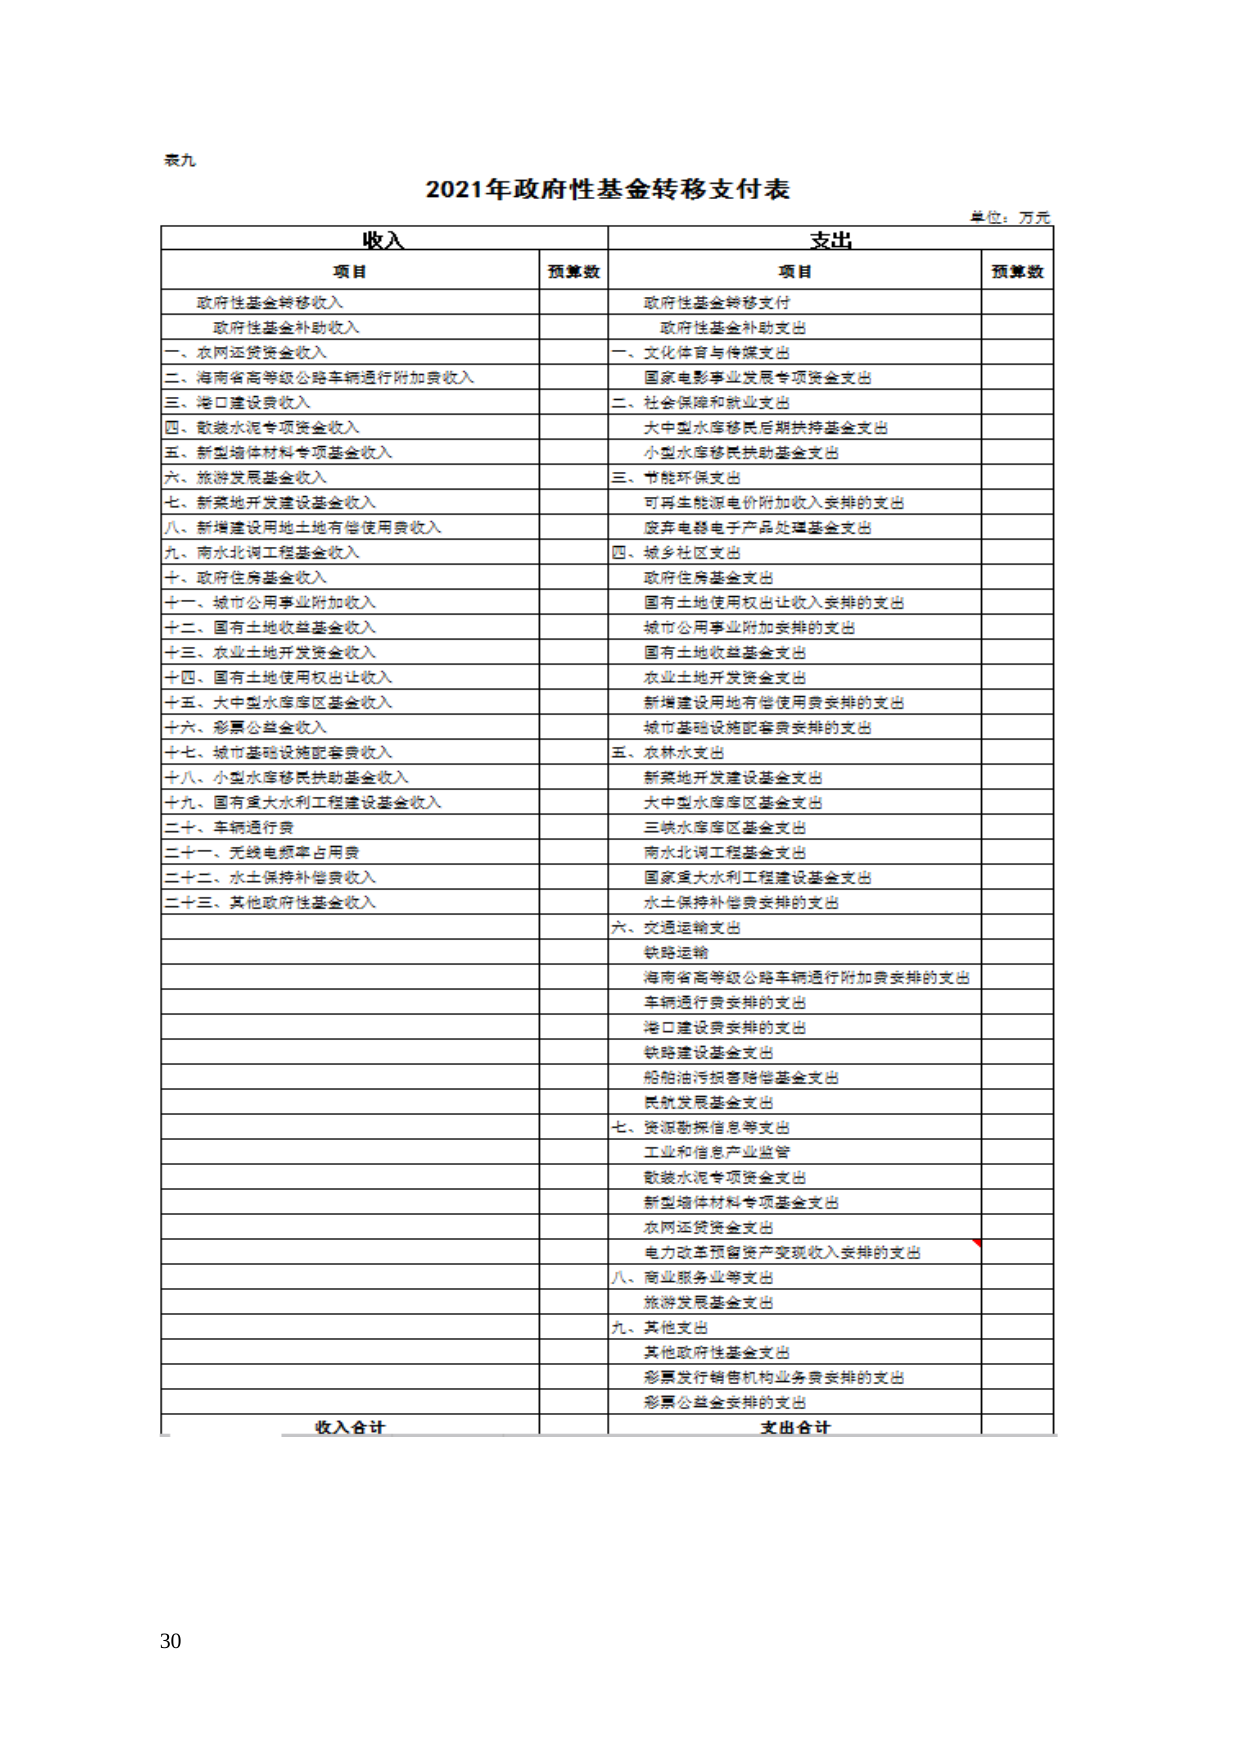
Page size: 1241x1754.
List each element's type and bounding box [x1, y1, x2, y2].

picture [159, 149, 1058, 1437]
